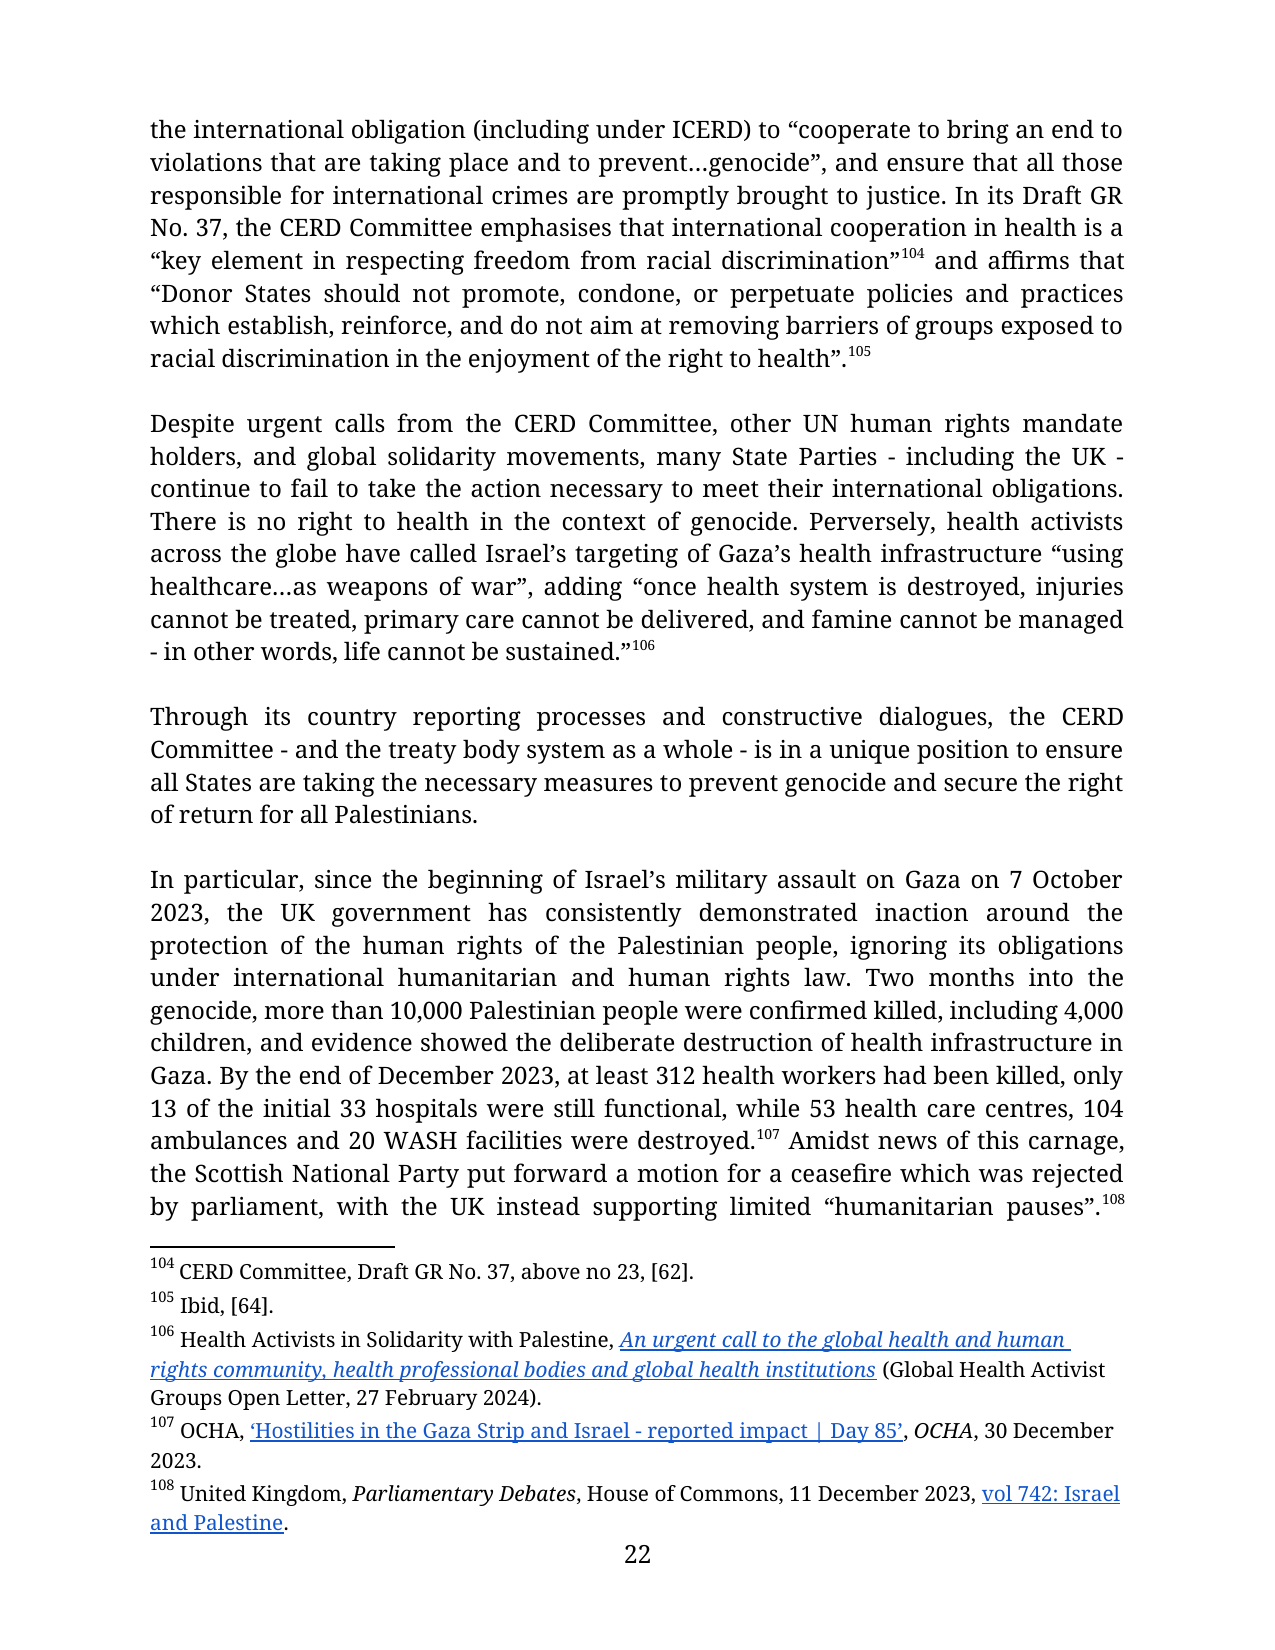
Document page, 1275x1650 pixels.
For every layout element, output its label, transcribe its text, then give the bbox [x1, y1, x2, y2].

text Despite urgent calls from the CERD Committee, other UN human rights mandate holders, and global solidarity movements, many State Parties - including the UK - continue to fail to take the action necessary to meet their international obligations. There is no right to health in the context of genocide. Perversely, health activists across the globe have called Israel’s targeting of Gaza’s health infrastructure “using healthcare…as weapons of war”, adding “once health system is destroyed, injuries cannot be treated, primary care cannot be delivered, and famine cannot be managed - in other words, life cannot be sustained.” [150, 407, 1125, 668]
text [150, 863, 1125, 1222]
text Through its country reporting processes and constructive dialogues, the CERD Committee - and the treaty body system as a whole - is in a unique position to ensure all States are taking the necessary measures to prevent genocide and secure the right of return for all Palestinians. [150, 700, 1125, 831]
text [150, 113, 1125, 374]
